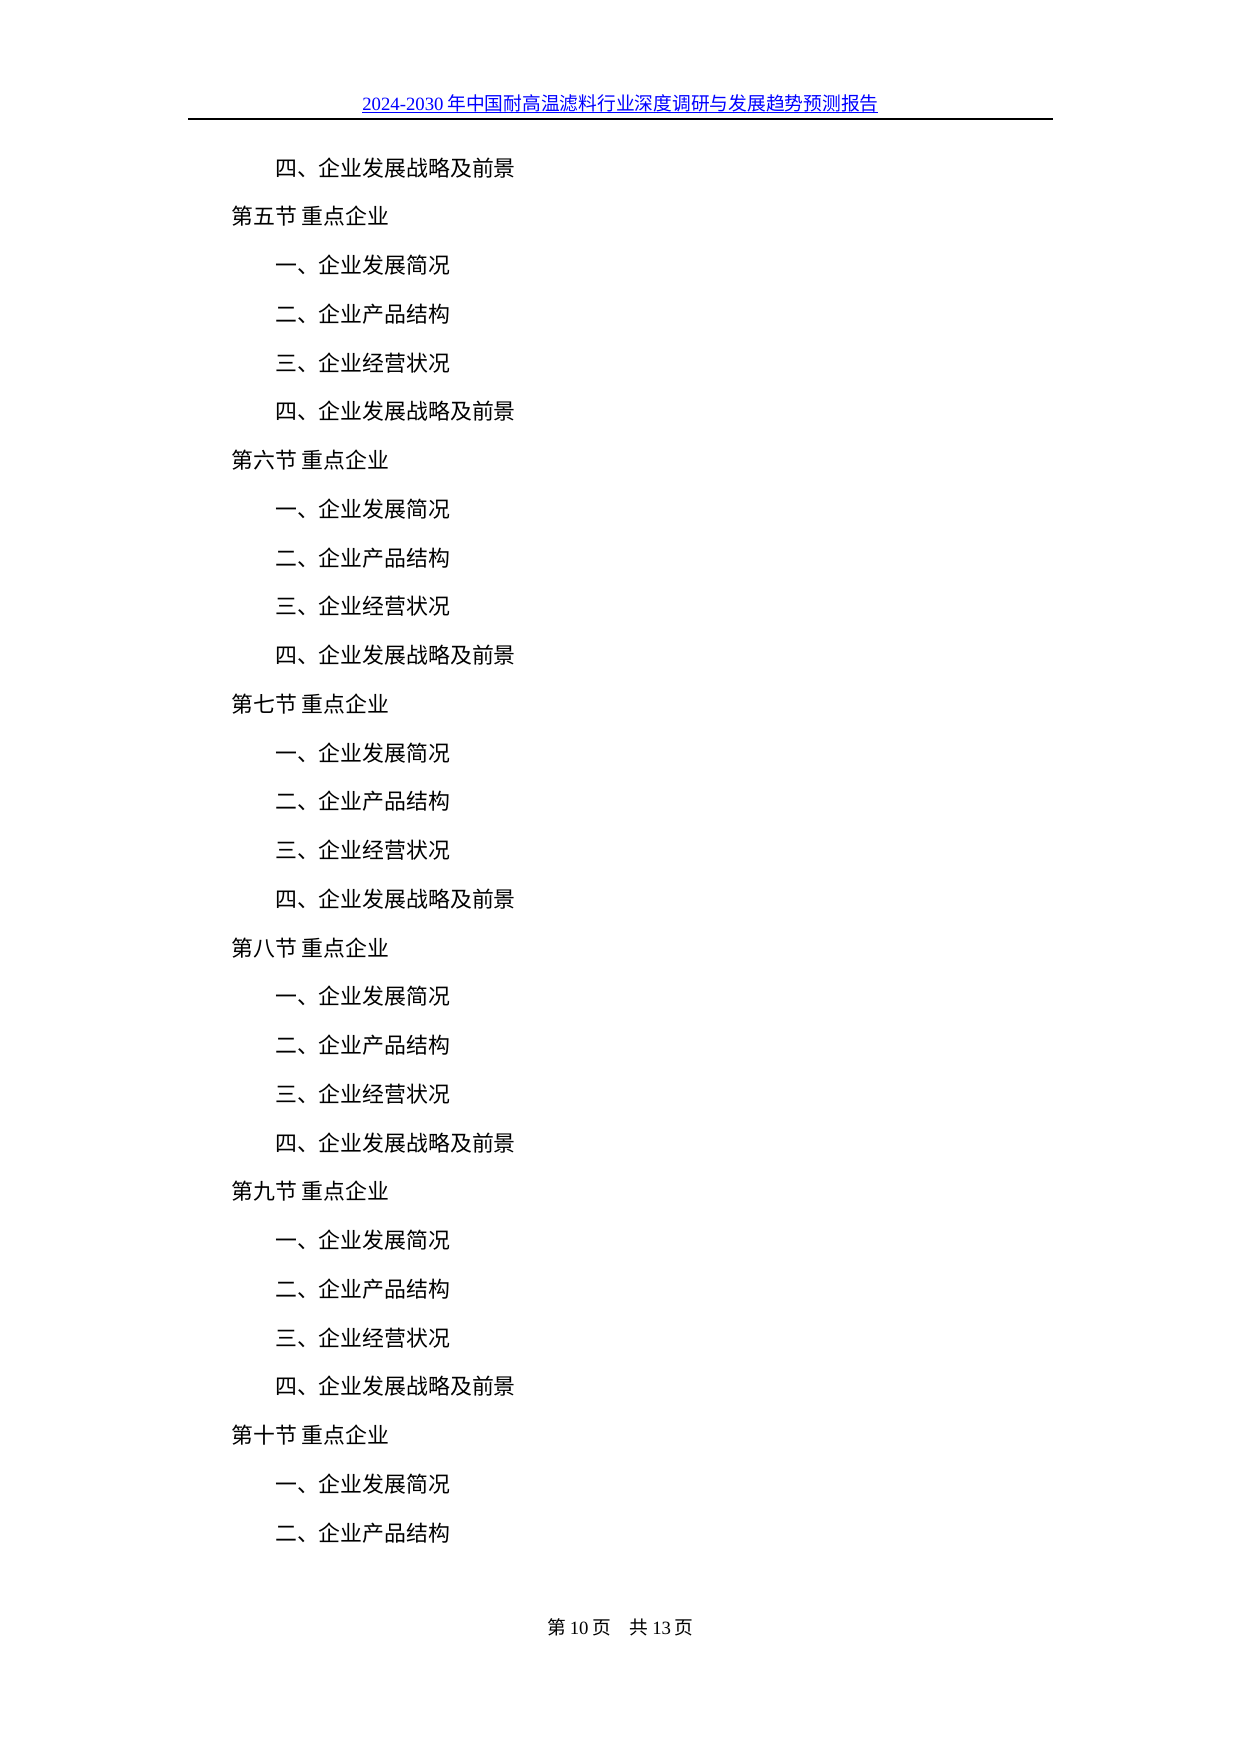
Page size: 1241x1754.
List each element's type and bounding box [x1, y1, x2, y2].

text [187, 150, 1053, 1548]
